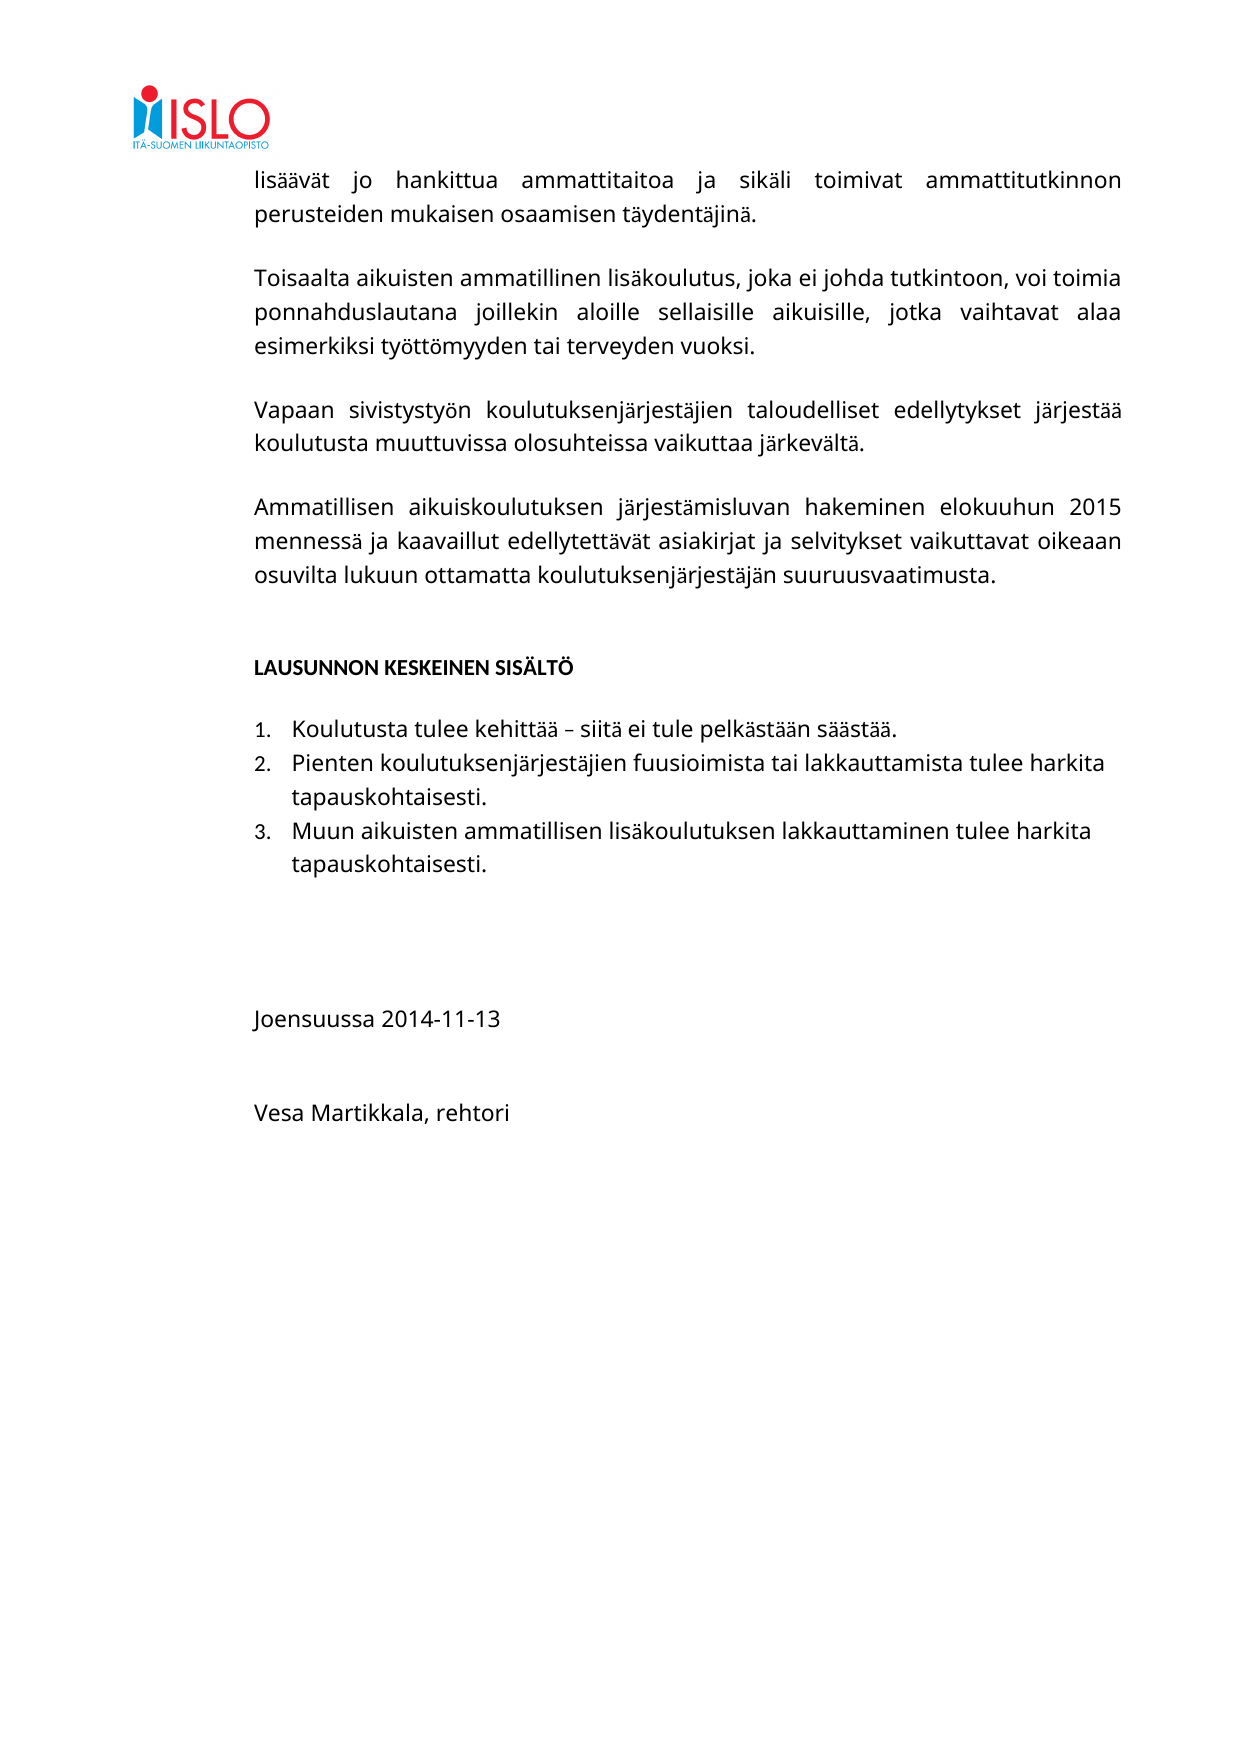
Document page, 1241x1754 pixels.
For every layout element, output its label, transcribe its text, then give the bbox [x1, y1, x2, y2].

text lisäävät jo hankittua ammattitaitoa ja sikäli toimivat ammattitutkinnon perusteiden mukaisen osaamisen täydentäjinä. [254, 164, 1122, 229]
text Joensuussa 2014-11-13 [254, 1003, 1122, 1034]
list Muun aikuisten ammatillisen lisäkoulutuksen lakkauttaminen tulee harkita tapauskohtaisesti. [254, 815, 1122, 880]
text Vesa Martikkala, rehtori [254, 1097, 1122, 1128]
list Pienten koulutuksenjärjestäjien fuusioimista tai lakkauttamista tulee harkita tapauskohtaisesti. [254, 747, 1122, 812]
text Vapaan sivistystyön koulutuksenjärjestäjien taloudelliset edellytykset järjestää koulutusta muuttuvissa olosuhteissa vaikuttaa järkevältä. [254, 394, 1122, 459]
text Toisaalta aikuisten ammatillinen lisäkoulutus, joka ei johda tutkintoon, voi toimia ponnahduslautana joillekin aloille sellaisille aikuisille, jotka vaihtavat alaa esimerkiksi työttömyyden tai terveyden vuoksi. [254, 262, 1122, 361]
picture [118, 73, 284, 165]
text LAUSUNNON KESKEINEN SISÄLTÖ [254, 653, 1122, 681]
text Ammatillisen aikuiskoulutuksen järjestämisluvan hakeminen elokuuhun 2015 mennessä ja kaavaillut edellytettävät asiakirjat ja selvitykset vaikuttavat oikeaan osuvilta lukuun ottamatta koulutuksenjärjestäjän suuruusvaatimusta. [254, 491, 1122, 590]
list Koulutusta tulee kehittää – siitä ei tule pelkästään säästää. [254, 713, 1122, 745]
